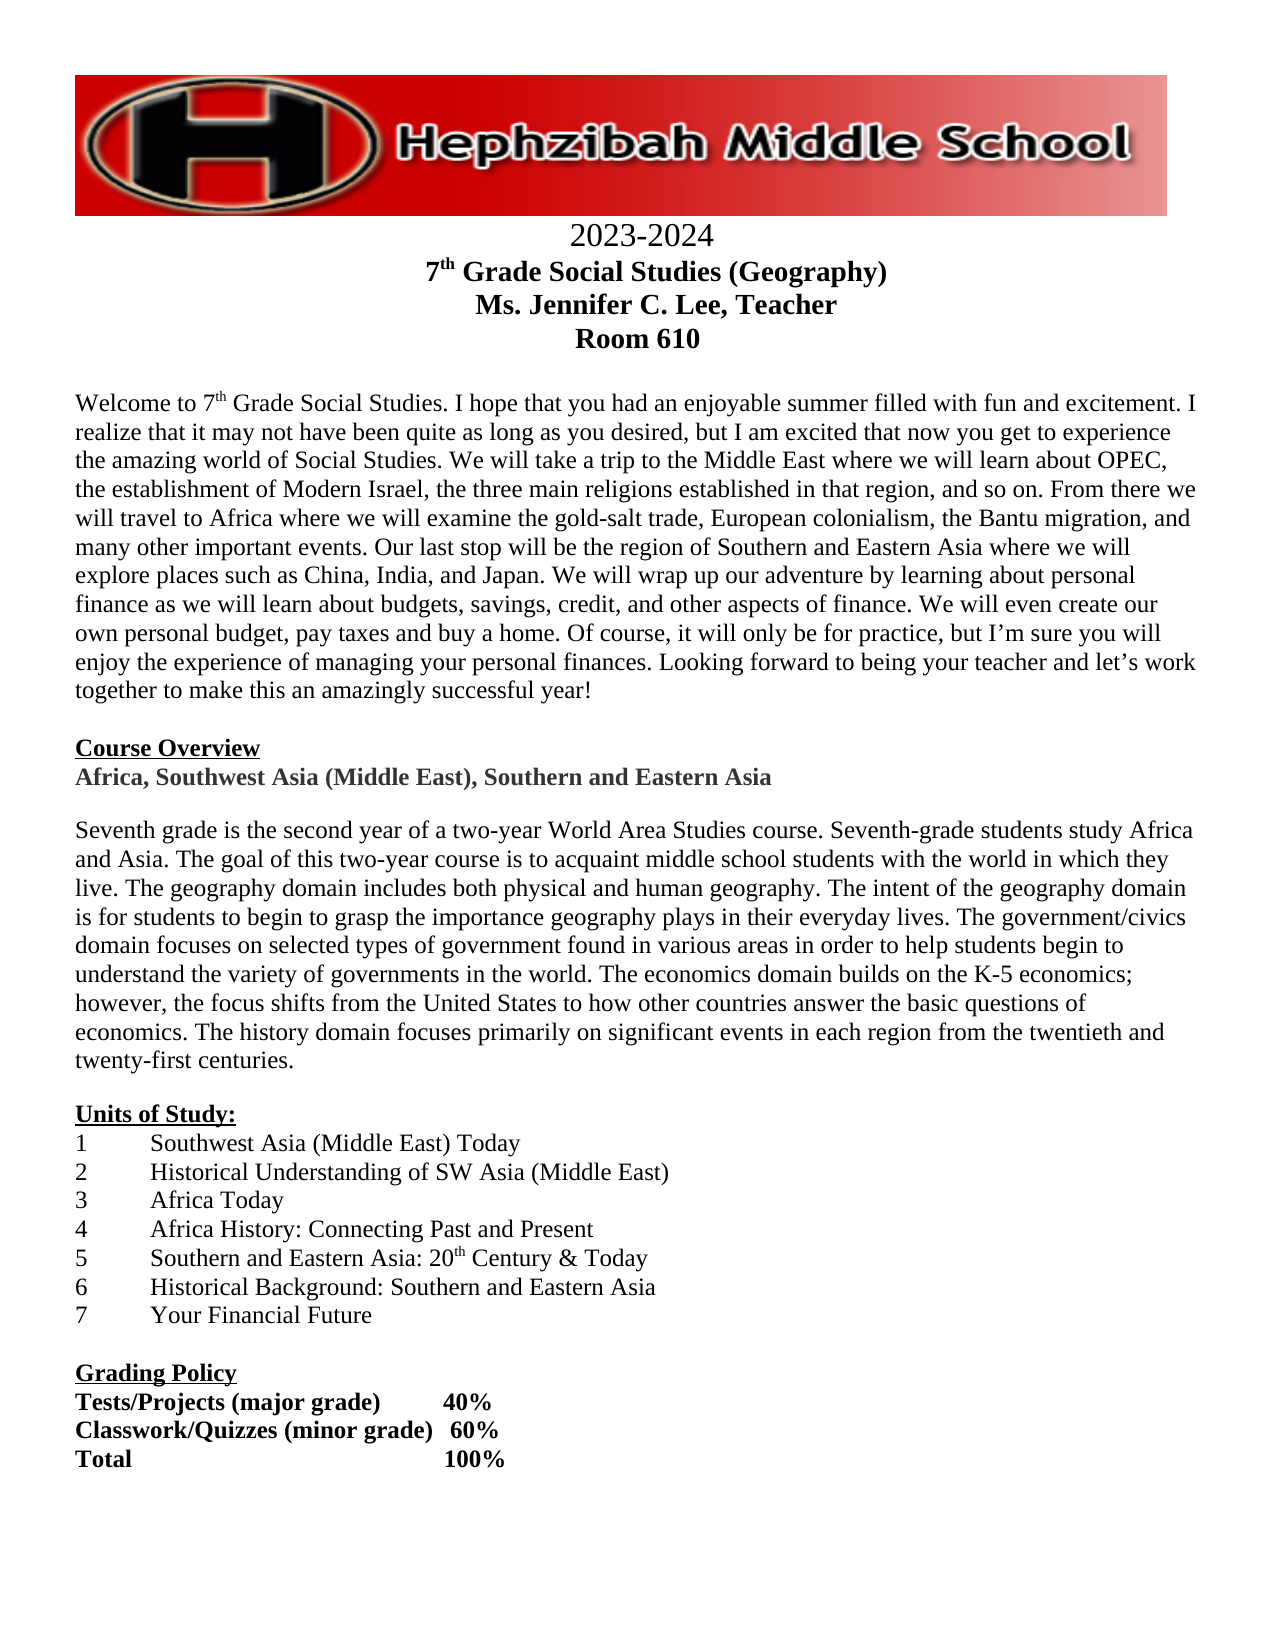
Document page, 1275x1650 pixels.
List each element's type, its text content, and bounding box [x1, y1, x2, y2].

text 3 Africa Today [75, 1186, 1200, 1214]
text 2 Historical Understanding of SW Asia (Middle East) [75, 1157, 1200, 1186]
text 7th Grade Social Studies (Geography) [112, 254, 1200, 287]
text 4 Africa History: Connecting Past and Present [75, 1214, 1200, 1243]
text Seventh grade is the second year of a two-year World Area Studies course. Seventh-grade students study Africa and Asia. The goal of this two-year course is to acquaint middle school students with the world in which they live. The geography domain includes both physical and human geography. The intent of the geography domain is for students to begin to grasp the importance geography plays in their everyday lives. The government/civics domain focuses on selected types of government found in various areas in order to help students begin to understand the variety of governments in the world. The economics domain builds on the K-5 economics; however, the focus shifts from the United States to how other countries answer the basic questions of economics. The history domain focuses primarily on significant events in each region from the twentieth and twenty-first centuries. [75, 816, 1200, 1074]
text Total 100% [75, 1444, 1200, 1473]
text Units of Study: [75, 1099, 1200, 1128]
text Africa, Southwest Asia (Middle East), Southern and Eastern Asia [75, 762, 1200, 791]
text Tests/Projects (major grade) 40% [75, 1387, 1200, 1416]
text 1 Southwest Asia (Middle East) Today [75, 1128, 1200, 1157]
text Welcome to 7th Grade Social Studies. I hope that you had an enjoyable summer filled with fun and excitement. I realize that it may not have been quite as long as you desired, but I am excited that now you get to experience the amazing world of Social Studies. We will take a trip to the Middle East where we will learn about OPEC, the establishment of Modern Israel, the three main religions established in that region, and so on. From there we will travel to Africa where we will examine the gold-salt trade, European colonialism, the Bantu migration, and many other important events. Our last stop will be the region of Southern and Eastern Asia where we will explore places such as China, India, and Japan. We will wrap up our adventure by learning about personal finance as we will learn about budgets, savings, credit, and other aspects of finance. We will even create our own personal budget, pay taxes and buy a home. Of course, it will only be for practice, but I’m sure you will enjoy the experience of managing your personal finances. Looking forward to being your teacher and let’s work together to make this an amazingly successful year! [75, 388, 1200, 704]
picture [75, 75, 1168, 216]
text Classwork/Quizzes (minor grade) 60% [75, 1416, 1200, 1444]
text 7 Your Financial Future [75, 1301, 1200, 1329]
text 6 Historical Background: Southern and Eastern Asia [75, 1272, 1200, 1301]
text 5 Southern and Eastern Asia: 20th Century & Today [75, 1243, 1200, 1272]
text 2023-2024 [75, 216, 1200, 254]
text Grading Policy [75, 1358, 1200, 1387]
text Course Overview [75, 733, 1200, 762]
text Ms. Jennifer C. Lee, Teacher [112, 287, 1200, 321]
text Room 610 [75, 321, 1200, 354]
